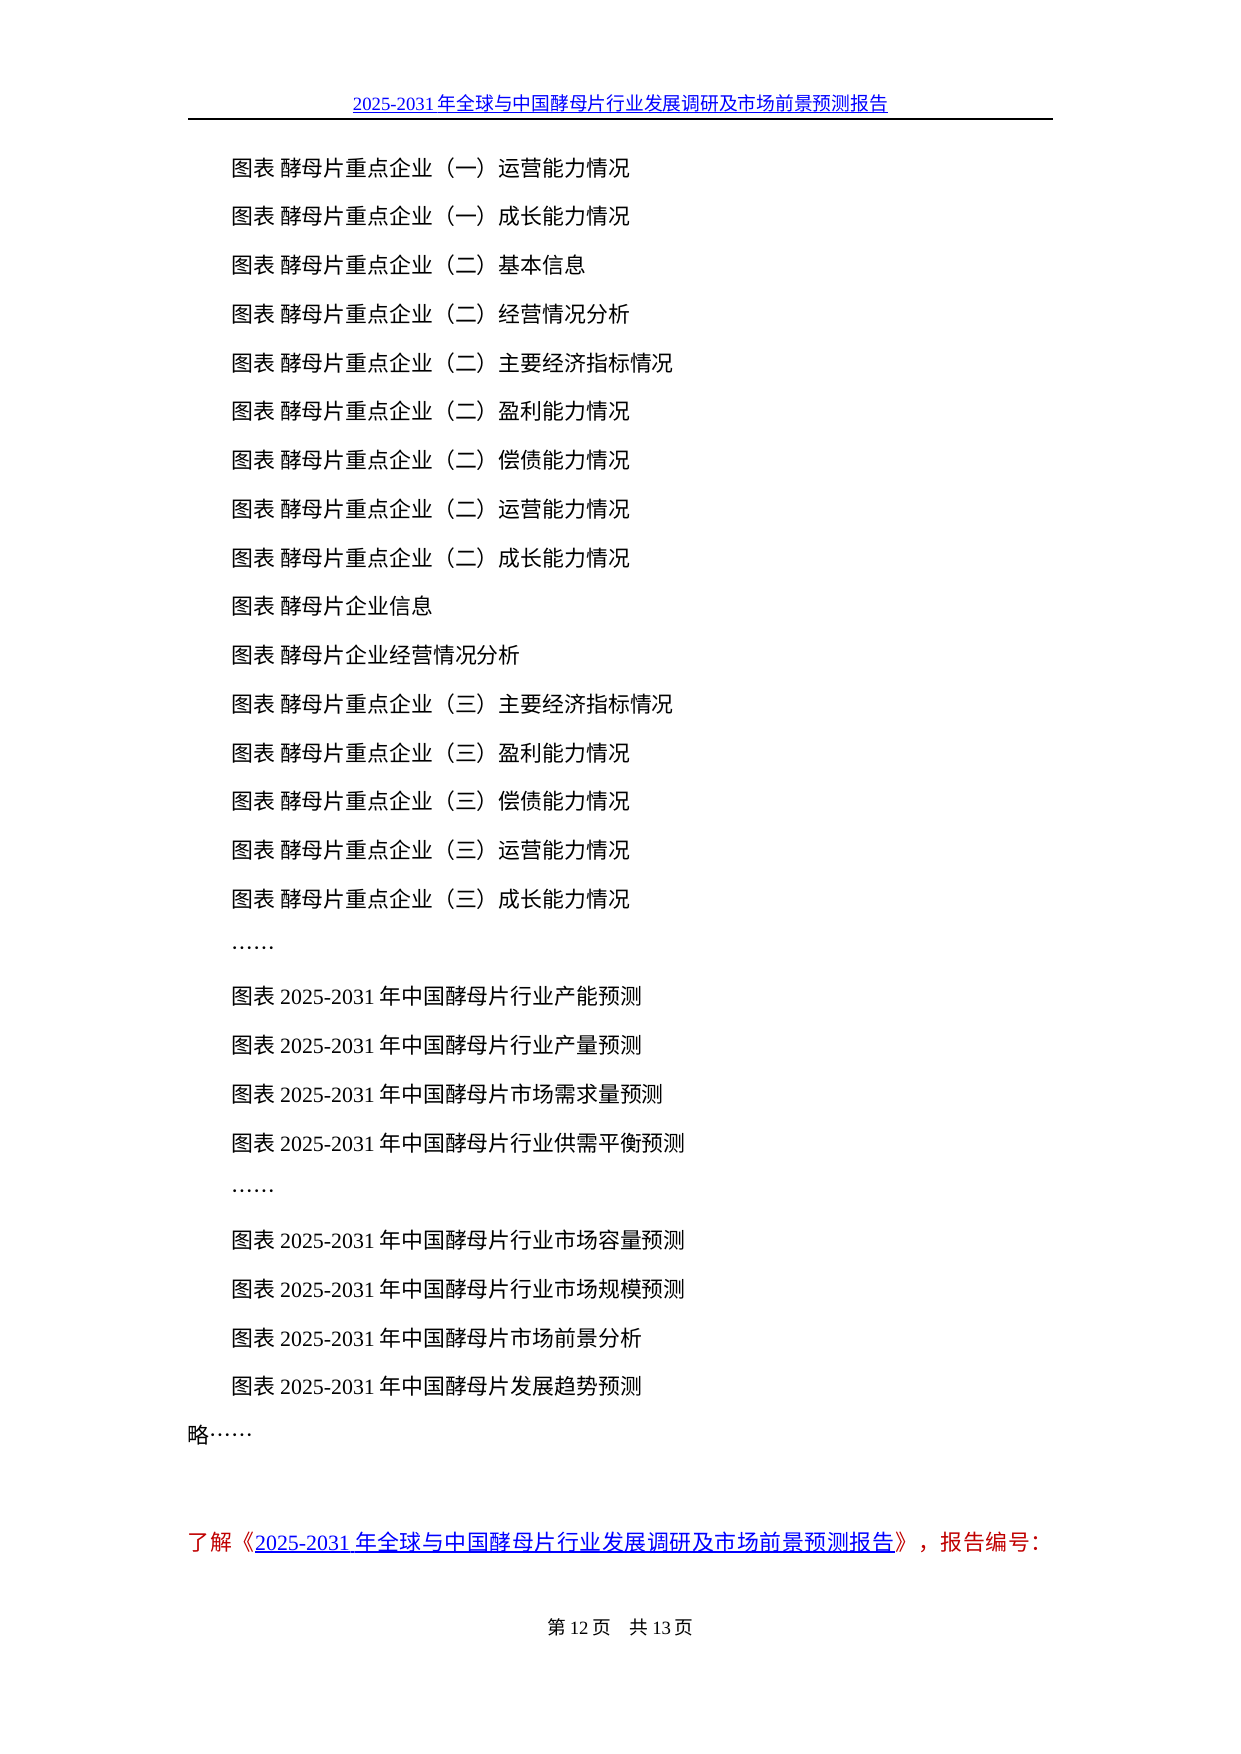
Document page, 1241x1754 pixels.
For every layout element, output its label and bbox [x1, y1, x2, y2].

text [187, 1524, 1053, 1557]
text [187, 150, 1053, 1450]
